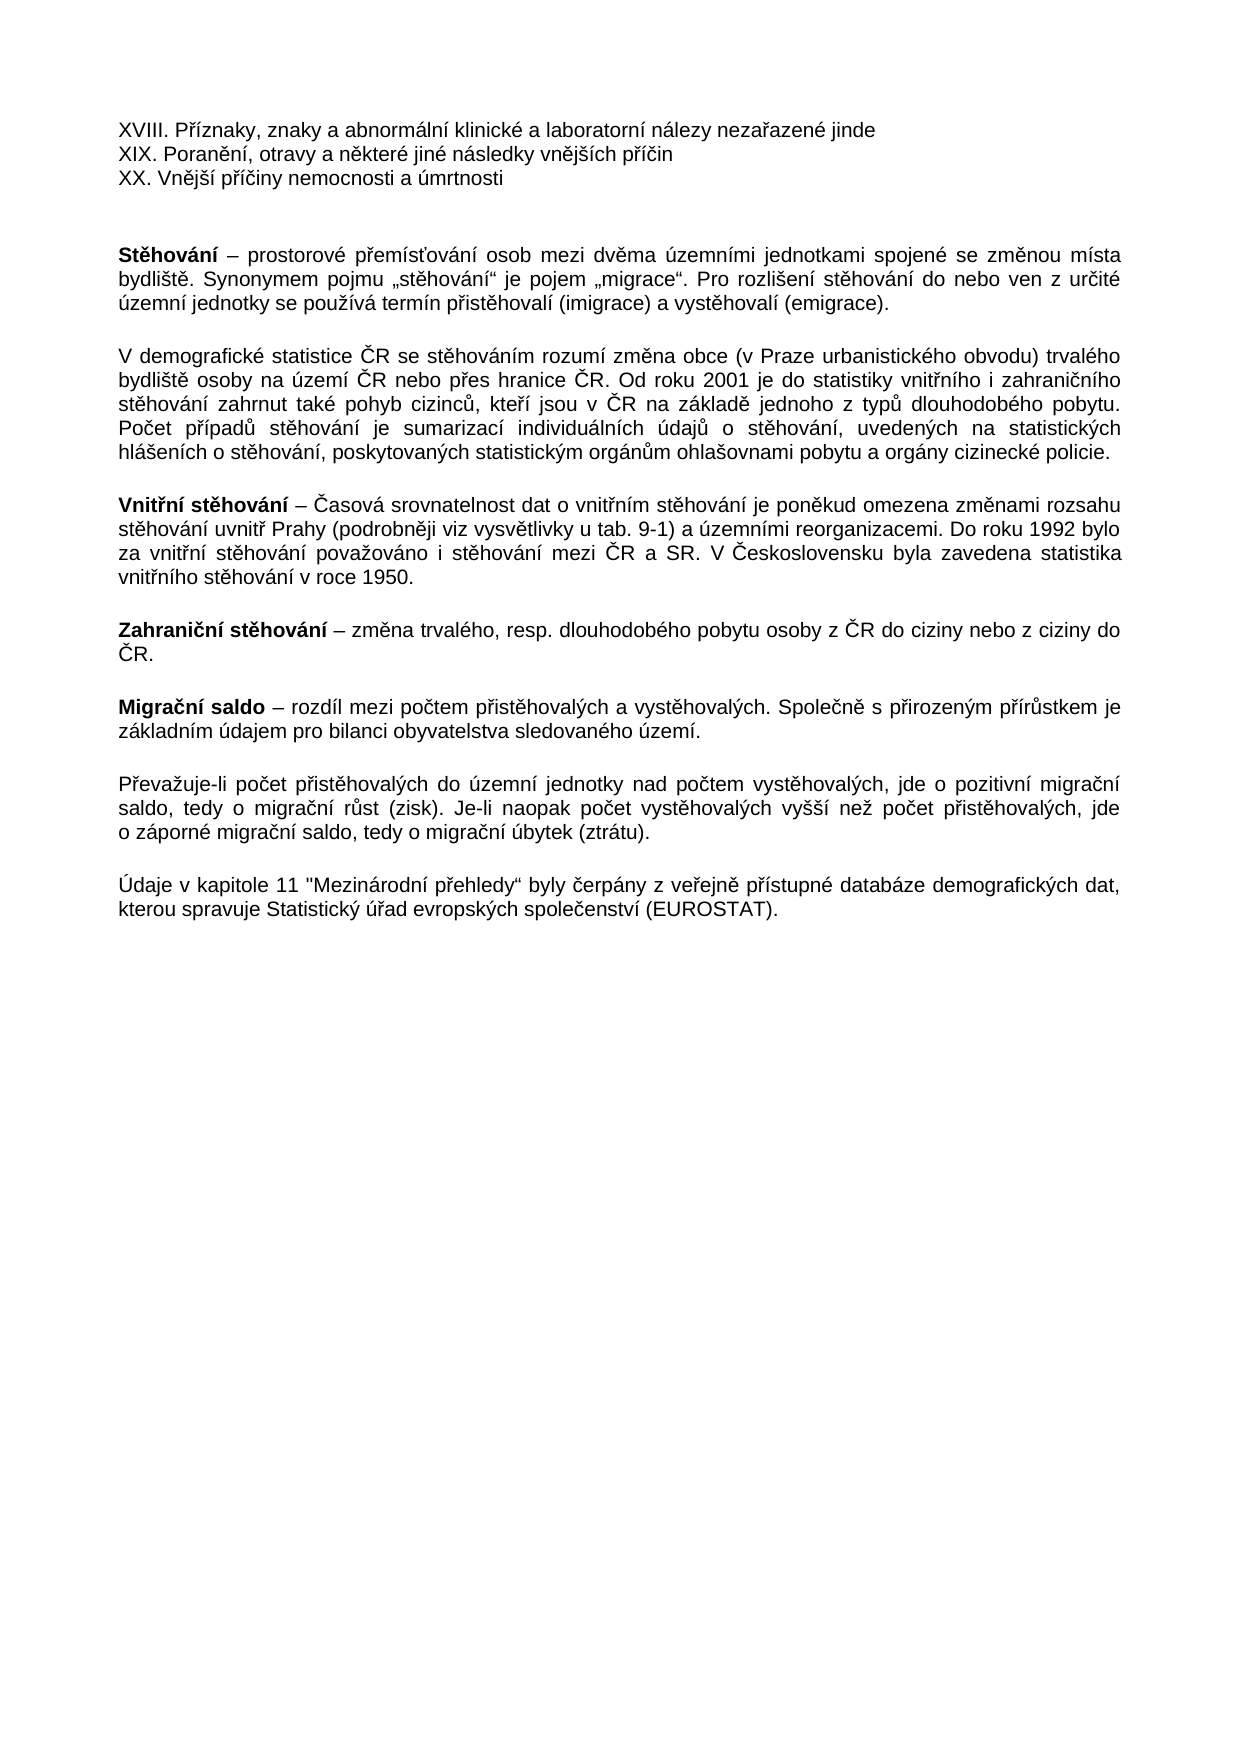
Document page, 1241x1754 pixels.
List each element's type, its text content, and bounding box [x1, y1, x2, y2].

text Zahraniční stěhování – změna trvalého, resp. dlouhodobého pobytu osoby z ČR do ciziny nebo z ciziny do ČR. [118, 618, 1122, 666]
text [118, 118, 1122, 190]
text Stěhování – prostorové přemísťování osob mezi dvěma územními jednotkami spojené se změnou místa bydliště. Synonymem pojmu „stěhování“ je pojem „migrace“. Pro rozlišení stěhování do nebo ven z určité územní jednotky se používá termín přistěhovalí (imigrace) a vystěhovalí (emigrace). [118, 219, 1122, 315]
text V demografické statistice ČR se stěhováním rozumí změna obce (v Praze urbanistického obvodu) trvalého bydliště osoby na území ČR nebo přes hranice ČR. Od roku 2001 je do statistiky vnitřního i zahraničního stěhování zahrnut také pohyb cizinců, kteří jsou v ČR na základě jednoho z typů dlouhodobého pobytu. Počet případů stěhování je sumarizací individuálních údajů o stěhování, uvedených na statistických hlášeních o stěhování, poskytovaných statistickým orgánům ohlašovnami pobytu a orgány cizinecké policie. [118, 344, 1122, 464]
text Migrační saldo – rozdíl mezi počtem přistěhovalých a vystěhovalých. Společně s přirozeným přírůstkem je základním údajem pro bilanci obyvatelstva sledovaného území. [118, 695, 1122, 743]
list Údaje v kapitole 11 "Mezinárodní přehledy“ byly čerpány z veřejně přístupné databáze demografických dat, kterou spravuje Statistický úřad evropských společenství (EUROSTAT). [118, 873, 1122, 921]
text Vnitřní stěhování – Časová srovnatelnost dat o vnitřním stěhování je poněkud omezena změnami rozsahu stěhování uvnitř Prahy (podrobněji viz vysvětlivky u tab. 9-1) a územními reorganizacemi. Do roku 1992 bylo za vnitřní stěhování považováno i stěhování mezi ČR a SR. V Československu byla zavedena statistika vnitřního stěhování v roce 1950. [118, 493, 1122, 589]
text Převažuje-li počet přistěhovalých do územní jednotky nad počtem vystěhovalých, jde o pozitivní migrační saldo, tedy o migrační růst (zisk). Je-li naopak počet vystěhovalých vyšší než počet přistěhovalých, jde o záporné migrační saldo, tedy o migrační úbytek (ztrátu). [118, 772, 1122, 844]
